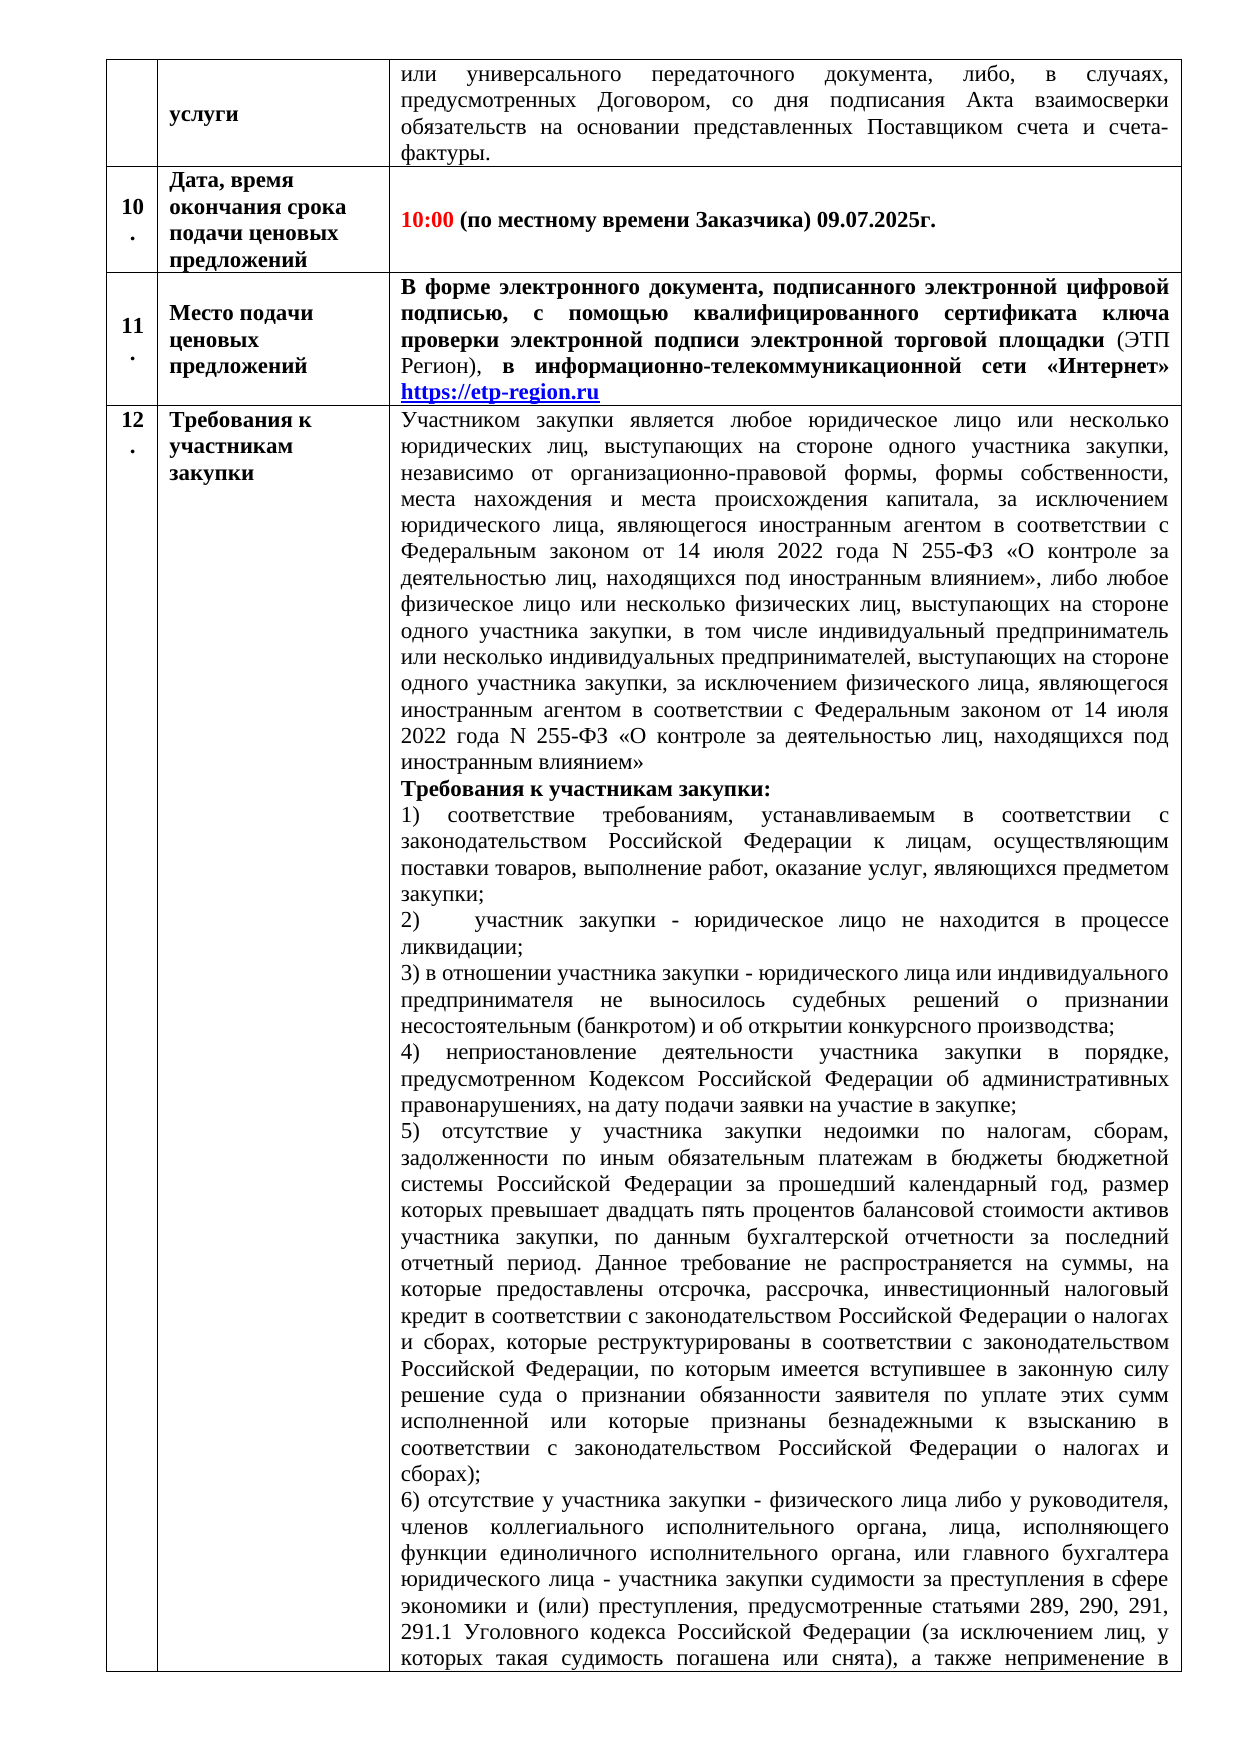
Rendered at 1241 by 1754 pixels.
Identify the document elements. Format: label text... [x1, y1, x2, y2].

table_cell 10. [107, 167, 157, 272]
table_cell 11. [107, 273, 157, 405]
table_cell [158, 406, 389, 1671]
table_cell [158, 60, 389, 166]
table_cell Место подачи ценовых предложений [158, 273, 389, 405]
table_cell 9. [107, 60, 157, 166]
table_cell 10:00 (по местному времени Заказчика) 09.07.2025г. [390, 167, 1181, 272]
table_cell В форме электронного документа, подписанного электронной цифровой подписью, с помощью квалифицированного сертификата ключа проверки электронной подписи электронной торговой площадки (ЭТП Регион), в информационно-телекоммуникационной сети «Интернет» https://etp-region.ru [390, 273, 1181, 405]
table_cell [390, 60, 1181, 166]
table_cell Дата, время окончания срока подачи ценовых предложений [158, 167, 389, 272]
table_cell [390, 406, 1181, 1671]
table_cell 12. [107, 406, 157, 1671]
